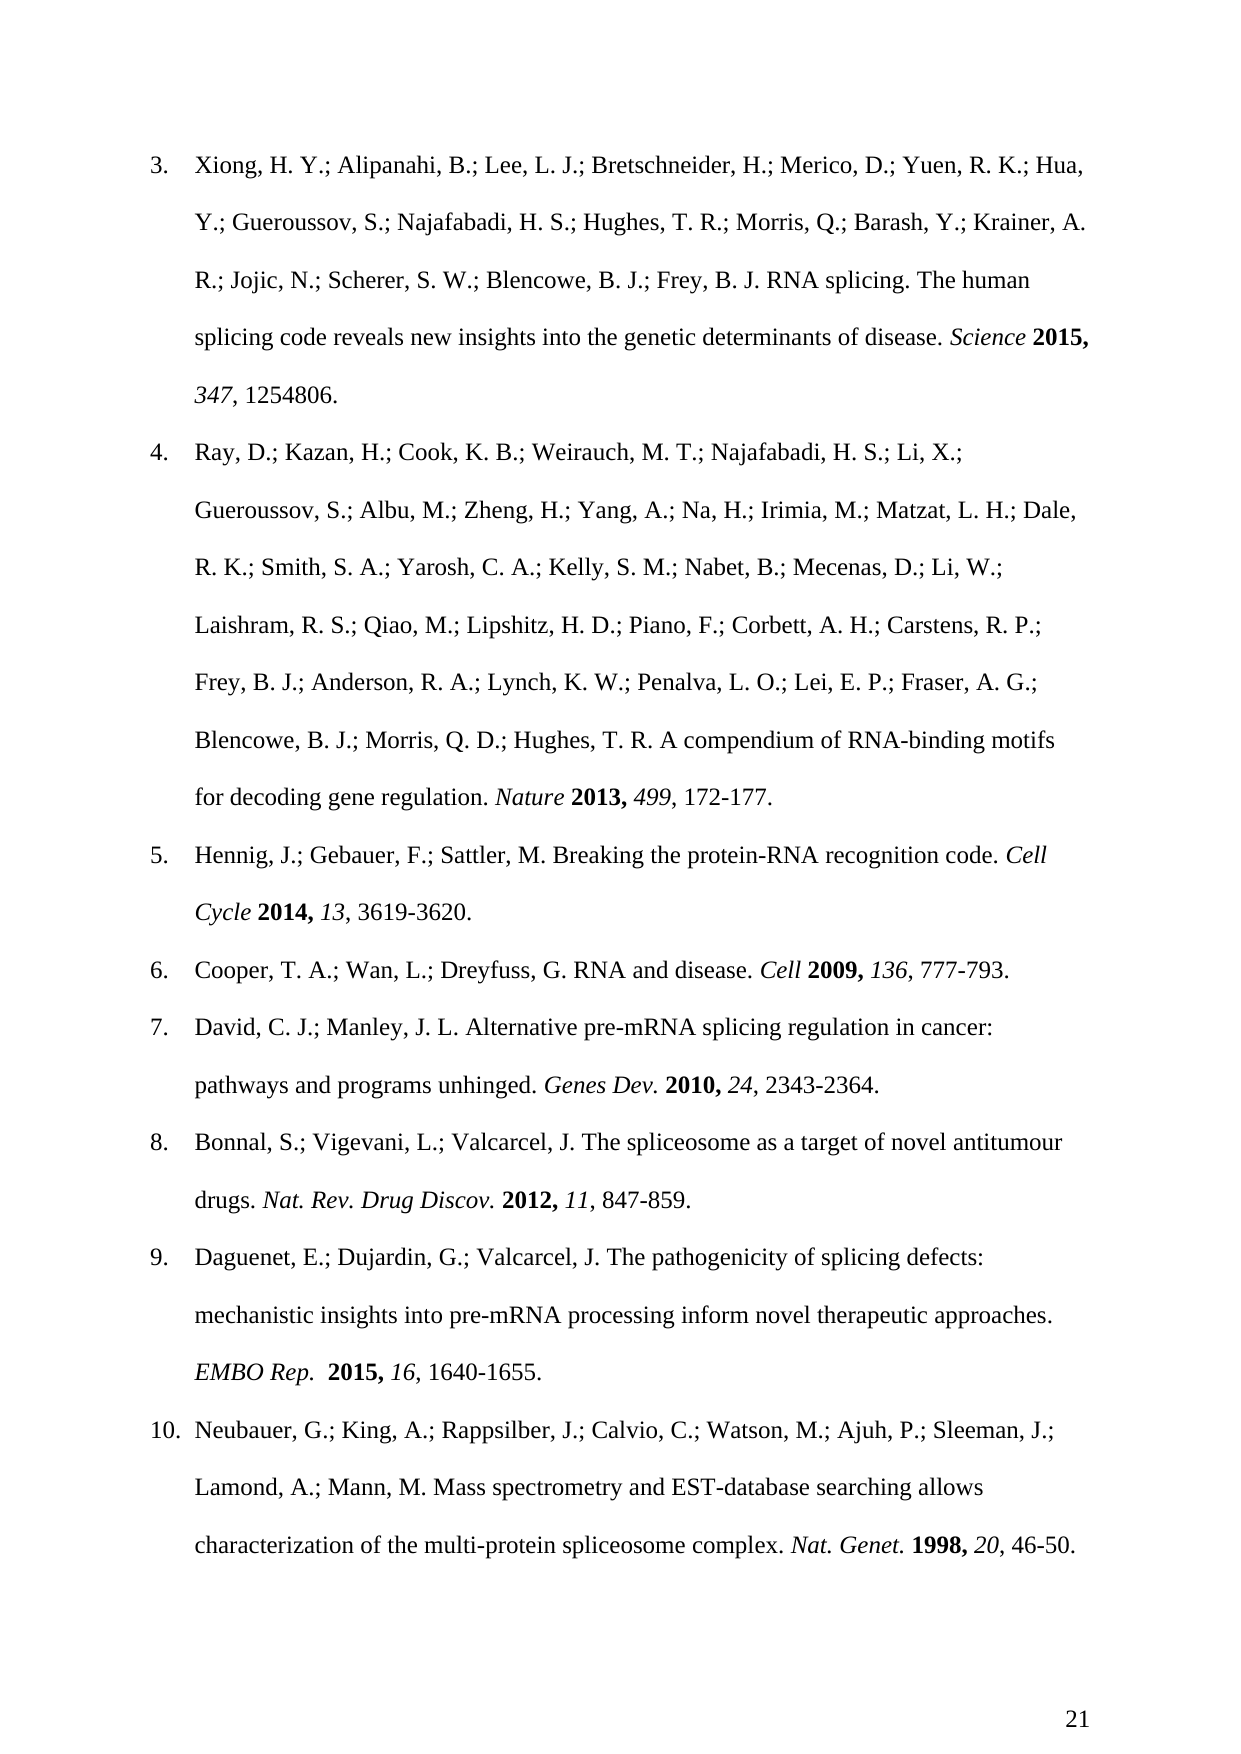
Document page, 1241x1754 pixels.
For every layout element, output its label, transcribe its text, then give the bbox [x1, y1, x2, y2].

text 5. Hennig, J.; Gebauer, F.; Sattler, M. Breaking the protein-RNA recognition code. Cell Cycle 2014, 13, 3619-3620. [150, 840, 1090, 926]
text 8. Bonnal, S.; Vigevani, L.; Valcarcel, J. The spliceosome as a target of novel antitumour drugs. Nat. Rev. Drug Discov. 2012, 11, 847-859. [150, 1127, 1090, 1214]
text 10. Neubauer, G.; King, A.; Rappsilber, J.; Calvio, C.; Watson, M.; Ajuh, P.; Sleeman, J.; Lamond, A.; Mann, M. Mass spectrometry and EST-database searching allows characterization of the multi-protein spliceosome complex. Nat. Genet. 1998, 20, 46-50. [150, 1415, 1090, 1559]
text 6. Cooper, T. A.; Wan, L.; Dreyfuss, G. RNA and disease. Cell 2009, 136, 777-793. [150, 955, 1090, 984]
text 3. Xiong, H. Y.; Alipanahi, B.; Lee, L. J.; Bretschneider, H.; Merico, D.; Yuen, R. K.; Hua, Y.; Gueroussov, S.; Najafabadi, H. S.; Hughes, T. R.; Morris, Q.; Barash, Y.; Krainer, A. R.; Jojic, N.; Scherer, S. W.; Blencowe, B. J.; Frey, B. J. RNA splicing. The human splicing code reveals new insights into the genetic determinants of disease. Science 2015, 347, 1254806. [150, 150, 1090, 409]
text 9. Daguenet, E.; Dujardin, G.; Valcarcel, J. The pathogenicity of splicing defects: mechanistic insights into pre-mRNA processing inform novel therapeutic approaches. EMBO Rep. 2015, 16, 1640-1655. [150, 1242, 1090, 1386]
text 7. David, C. J.; Manley, J. L. Alternative pre-mRNA splicing regulation in cancer: pathways and programs unhinged. Genes Dev. 2010, 24, 2343-2364. [150, 1012, 1090, 1099]
text 4. Ray, D.; Kazan, H.; Cook, K. B.; Weirauch, M. T.; Najafabadi, H. S.; Li, X.; Gueroussov, S.; Albu, M.; Zheng, H.; Yang, A.; Na, H.; Irimia, M.; Matzat, L. H.; Dale, R. K.; Smith, S. A.; Yarosh, C. A.; Kelly, S. M.; Nabet, B.; Mecenas, D.; Li, W.; Laishram, R. S.; Qiao, M.; Lipshitz, H. D.; Piano, F.; Corbett, A. H.; Carstens, R. P.; Frey, B. J.; Anderson, R. A.; Lynch, K. W.; Penalva, L. O.; Lei, E. P.; Fraser, A. G.; Blencowe, B. J.; Morris, Q. D.; Hughes, T. R. A compendium of RNA-binding motifs for decoding gene regulation. Nature 2013, 499, 172-177. [150, 437, 1090, 811]
